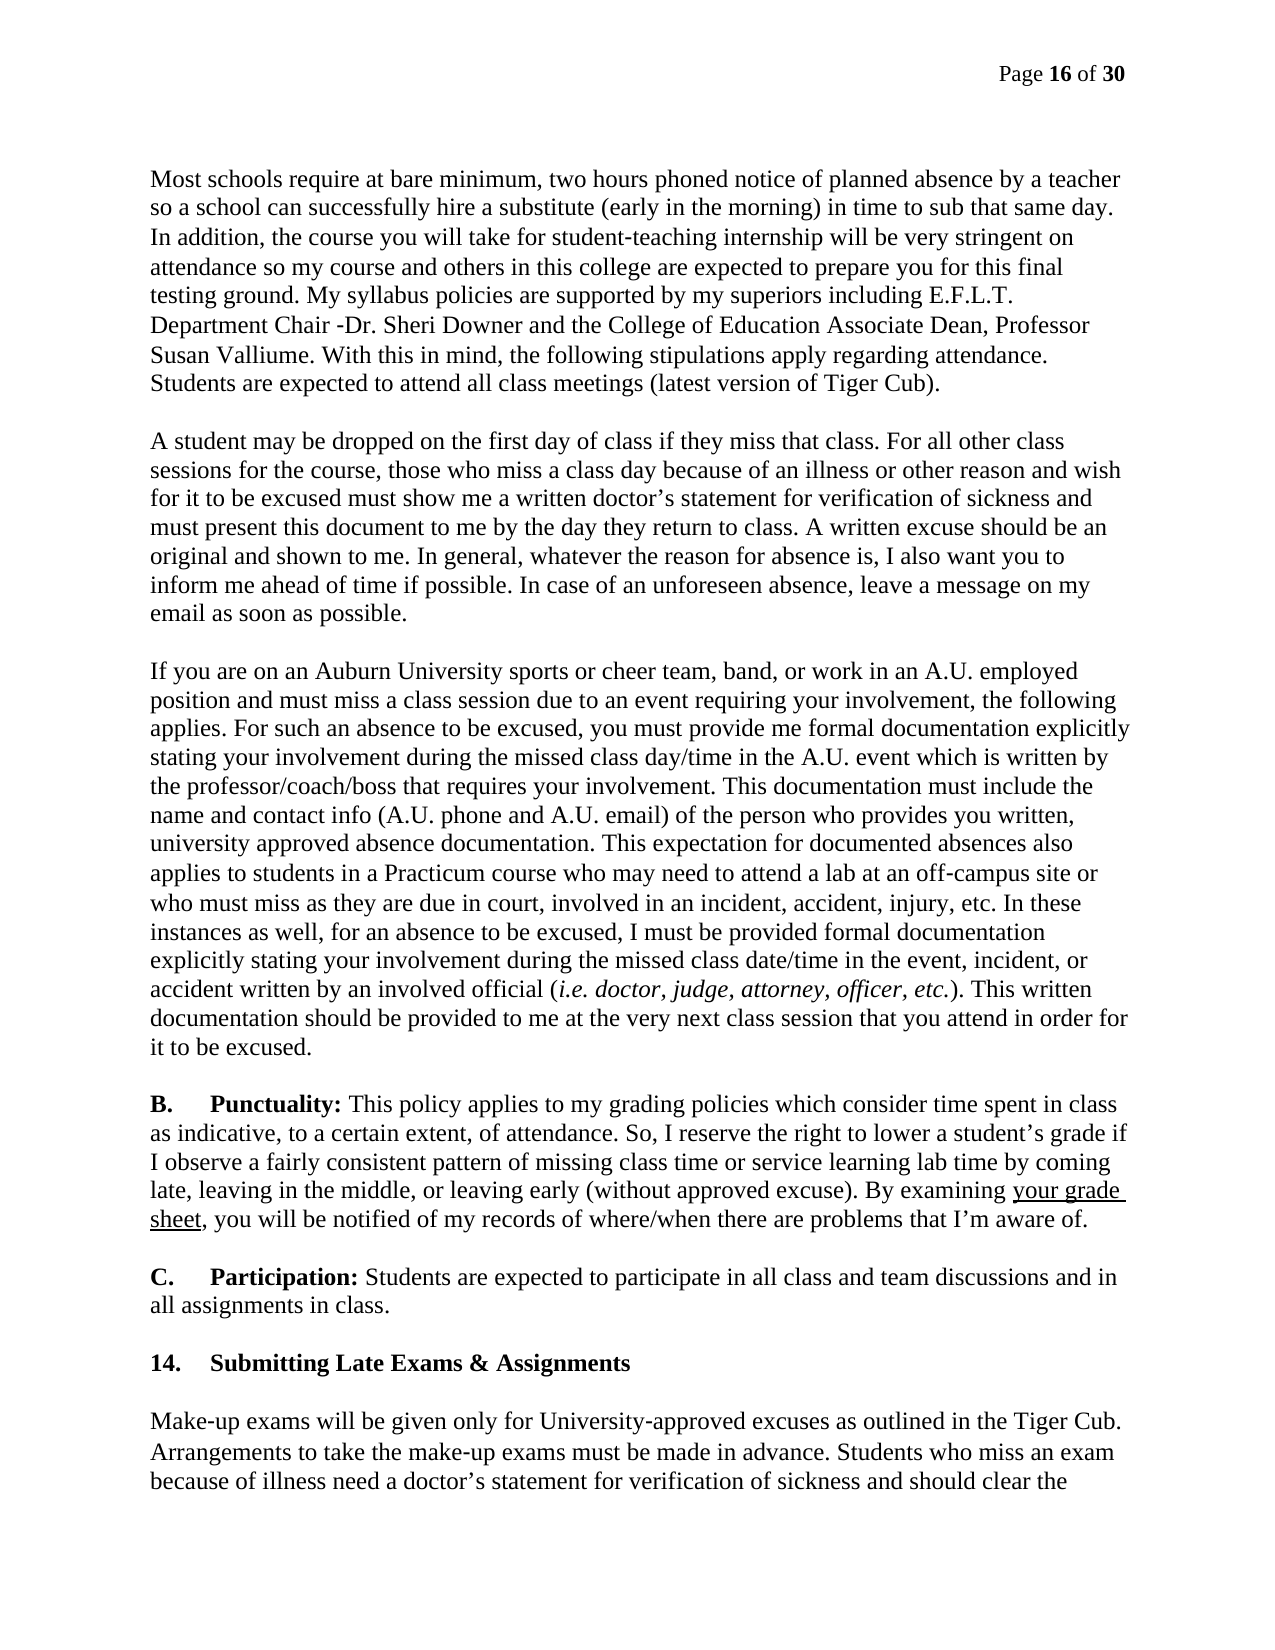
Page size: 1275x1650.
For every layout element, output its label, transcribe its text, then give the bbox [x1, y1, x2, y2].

text If you are on an Auburn University sports or cheer team, band, or work in an A.U. employed position and must miss a class session due to an event requiring your involvement, the following applies. For such an absence to be excused, you must provide me formal documentation explicitly stating your involvement during the missed class day/time in the A.U. event which is written by the professor/coach/boss that requires your involvement. This documentation must include the name and contact info (A.U. phone and A.U. email) of the person who provides you written, university approved absence documentation. This expectation for documented absences also applies to students in a Practicum course who may need to attend a lab at an off‐campus site or who must miss as they are due in court, involved in an incident, accident, injury, etc. In these instances as well, for an absence to be excused, I must be provided formal documentation explicitly stating your involvement during the missed class date/time in the event, incident, or accident written by an involved official (i.e. doctor, judge, attorney, officer, etc.). This written documentation should be provided to me at the very next class session that you attend in order for it to be excused. [150, 656, 1134, 1060]
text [150, 1405, 1134, 1495]
text B. Punctuality: This policy applies to my grading policies which consider time spent in class as indicative, to a certain extent, of attendance. So, I reserve the right to lower a student’s grade if I observe a fairly consistent pattern of missing class time or service learning lab time by coming late, leaving in the middle, or leaving early (without approved excuse). By examining your grade sheet, you will be notified of my records of where/when there are problems that I’m aware of. [150, 1089, 1134, 1233]
text 14. Submitting Late Exams & Assignments [150, 1348, 1134, 1377]
text Most schools require at bare minimum, two hours phoned notice of planned absence by a teacher so a school can successfully hire a substitute (early in the morning) in time to sub that same day. In addition, the course you will take for student‐teaching internship will be very stringent on attendance so my course and others in this college are expected to prepare you for this final testing ground. My syllabus policies are supported by my superiors including E.F.L.T. Department Chair ‐Dr. Sheri Downer and the College of Education Associate Dean, Professor Susan Valliume. With this in mind, the following stipulations apply regarding attendance. Students are expected to attend all class meetings (latest version of Tiger Cub). [150, 164, 1134, 397]
text C. Participation: Students are expected to participate in all class and team discussions and in all assignments in class. [150, 1262, 1134, 1319]
text A student may be dropped on the first day of class if they miss that class. For all other class sessions for the course, those who miss a class day because of an illness or other reason and wish for it to be excused must show me a written doctor’s statement for verification of sickness and must present this document to me by the day they return to class. A written excuse should be an original and shown to me. In general, whatever the reason for absence is, I also want you to inform me ahead of time if possible. In case of an unforeseen absence, leave a message on my email as soon as possible. [150, 426, 1134, 627]
